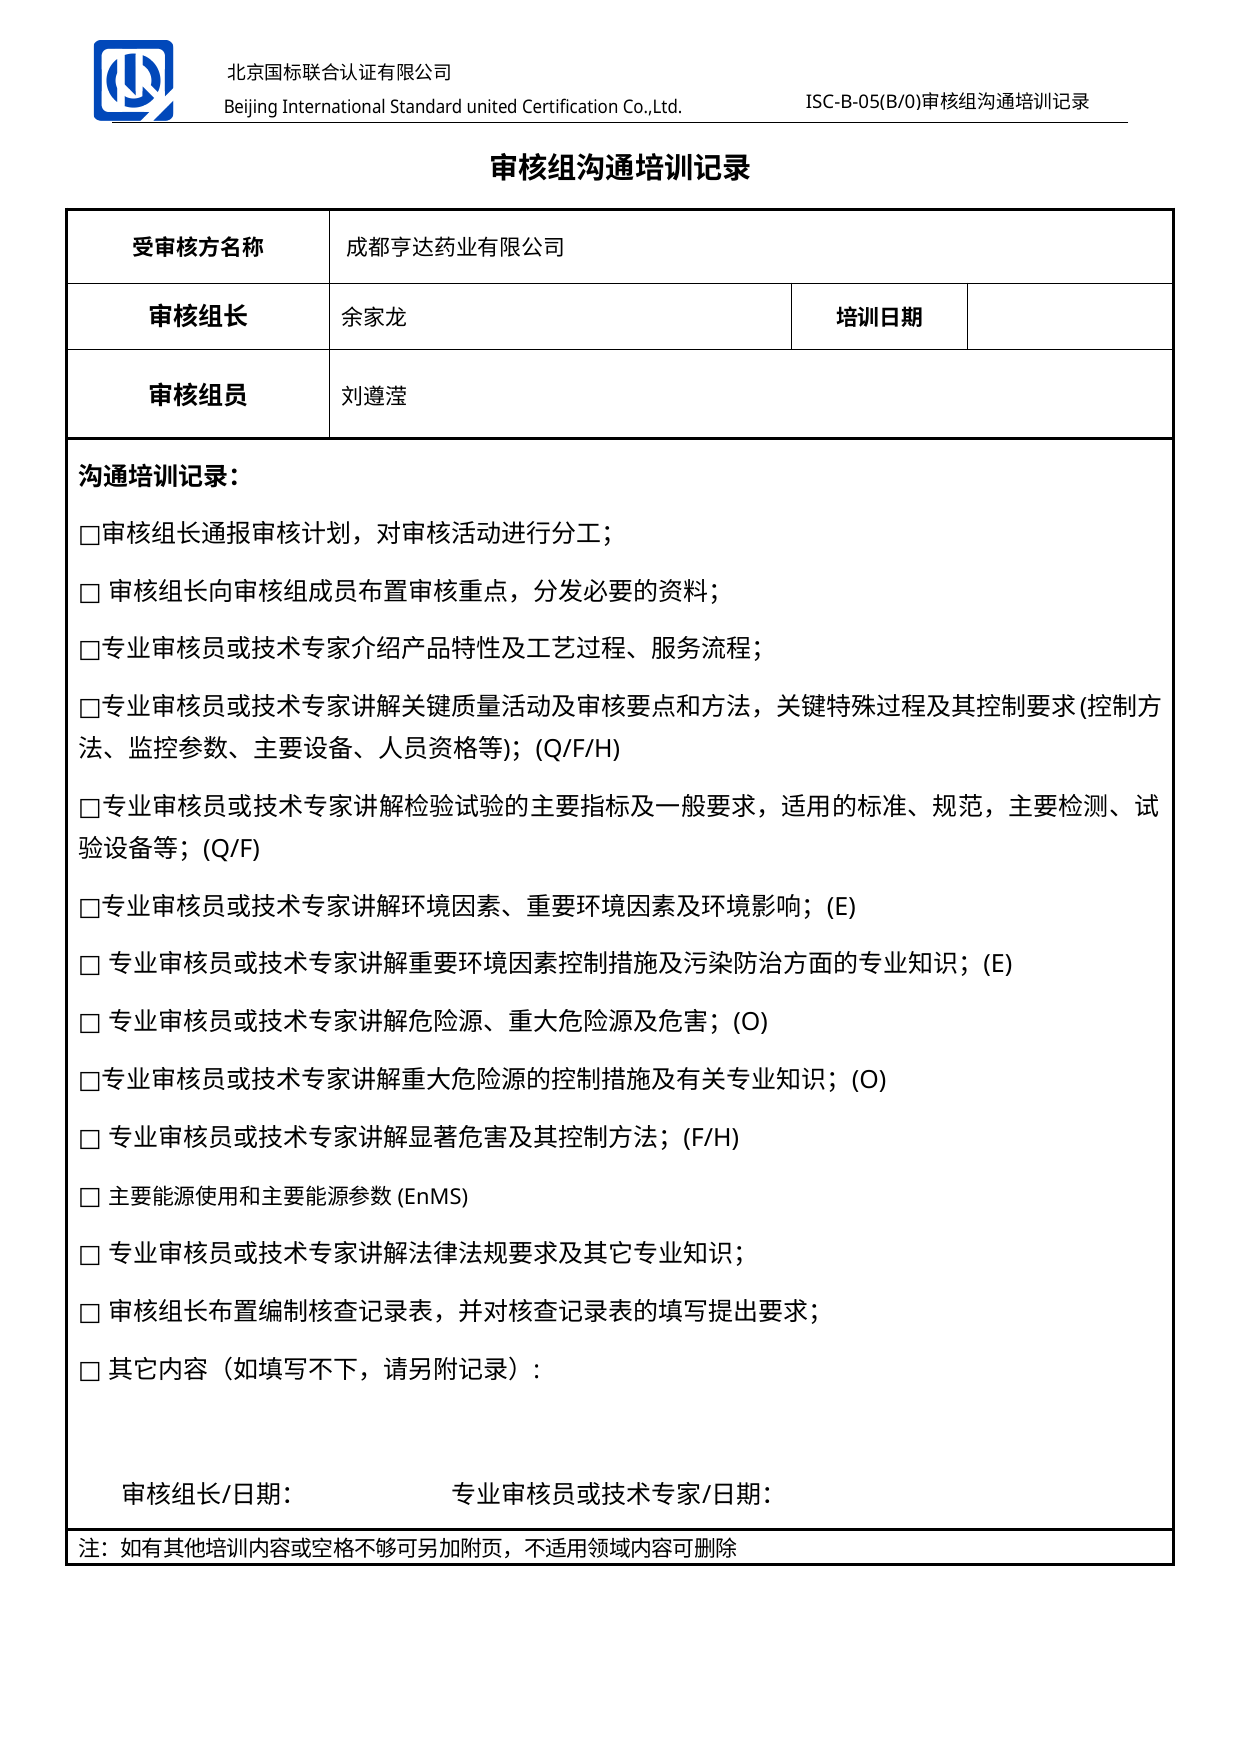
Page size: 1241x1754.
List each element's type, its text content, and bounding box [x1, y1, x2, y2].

table_header 受审核方名称 [68, 211, 329, 282]
table_header 成都亨达药业有限公司 [330, 211, 1172, 282]
table_cell 刘遵滢 [330, 350, 1172, 437]
table_cell 审核组长 [68, 284, 329, 349]
table_cell 审核组员 [68, 350, 329, 437]
table_cell 培训日期 [792, 284, 967, 349]
table_cell [968, 284, 1172, 349]
table_cell 余家龙 [330, 284, 791, 349]
table_cell 沟通培训记录： □审核组长通报审核计划，对审核活动进行分工； □ 审核组长向审核组成员布置审核重点，分发必要的资料； □专业审核员或技术专家介绍产品特性及工艺过程、服务流程； □专业审核员或技术专家讲解关键质量活动及审核要点和方法，关键特殊过程及其控制要求(控制方法、监控参数、主要设备、人员资格等)；(Q/F/H) □专业审核员或技术专家讲解检验试验的主要指标及一般要求，适用的标准、规范，主要检测、试验设备等；(Q/F) □专业审核员或技术专家讲解环境因素、重要环境因素及环境影响；(E) □ 专业审核员或技术专家讲解重要环境因素控制措施及污染防治方面的专业知识；(E) □ 专业审核员或技术专家讲解危险源、重大危险源及危害；(O) □专业审核员或技术专家讲解重大危险源的控制措施及有关专业知识；(O) □ 专业审核员或技术专家讲解显著危害及其控制方法；(F/H) □ 主要能源使用和主要能源参数 (EnMS) □ 专业审核员或技术专家讲解法律法规要求及其它专业知识； □ 审核组长布置编制核查记录表，并对核查记录表的填写提出要求； □ 其它内容（如填写不下，请另附记录）: 审核组长/日期： 专业审核员或技术专家/日期： [68, 440, 1172, 1528]
text 审核组沟通培训记录 [112, 144, 1128, 186]
picture [93, 40, 174, 121]
table_cell 注：如有其他培训内容或空格不够可另加附页，不适用领域内容可删除 [68, 1531, 1172, 1563]
